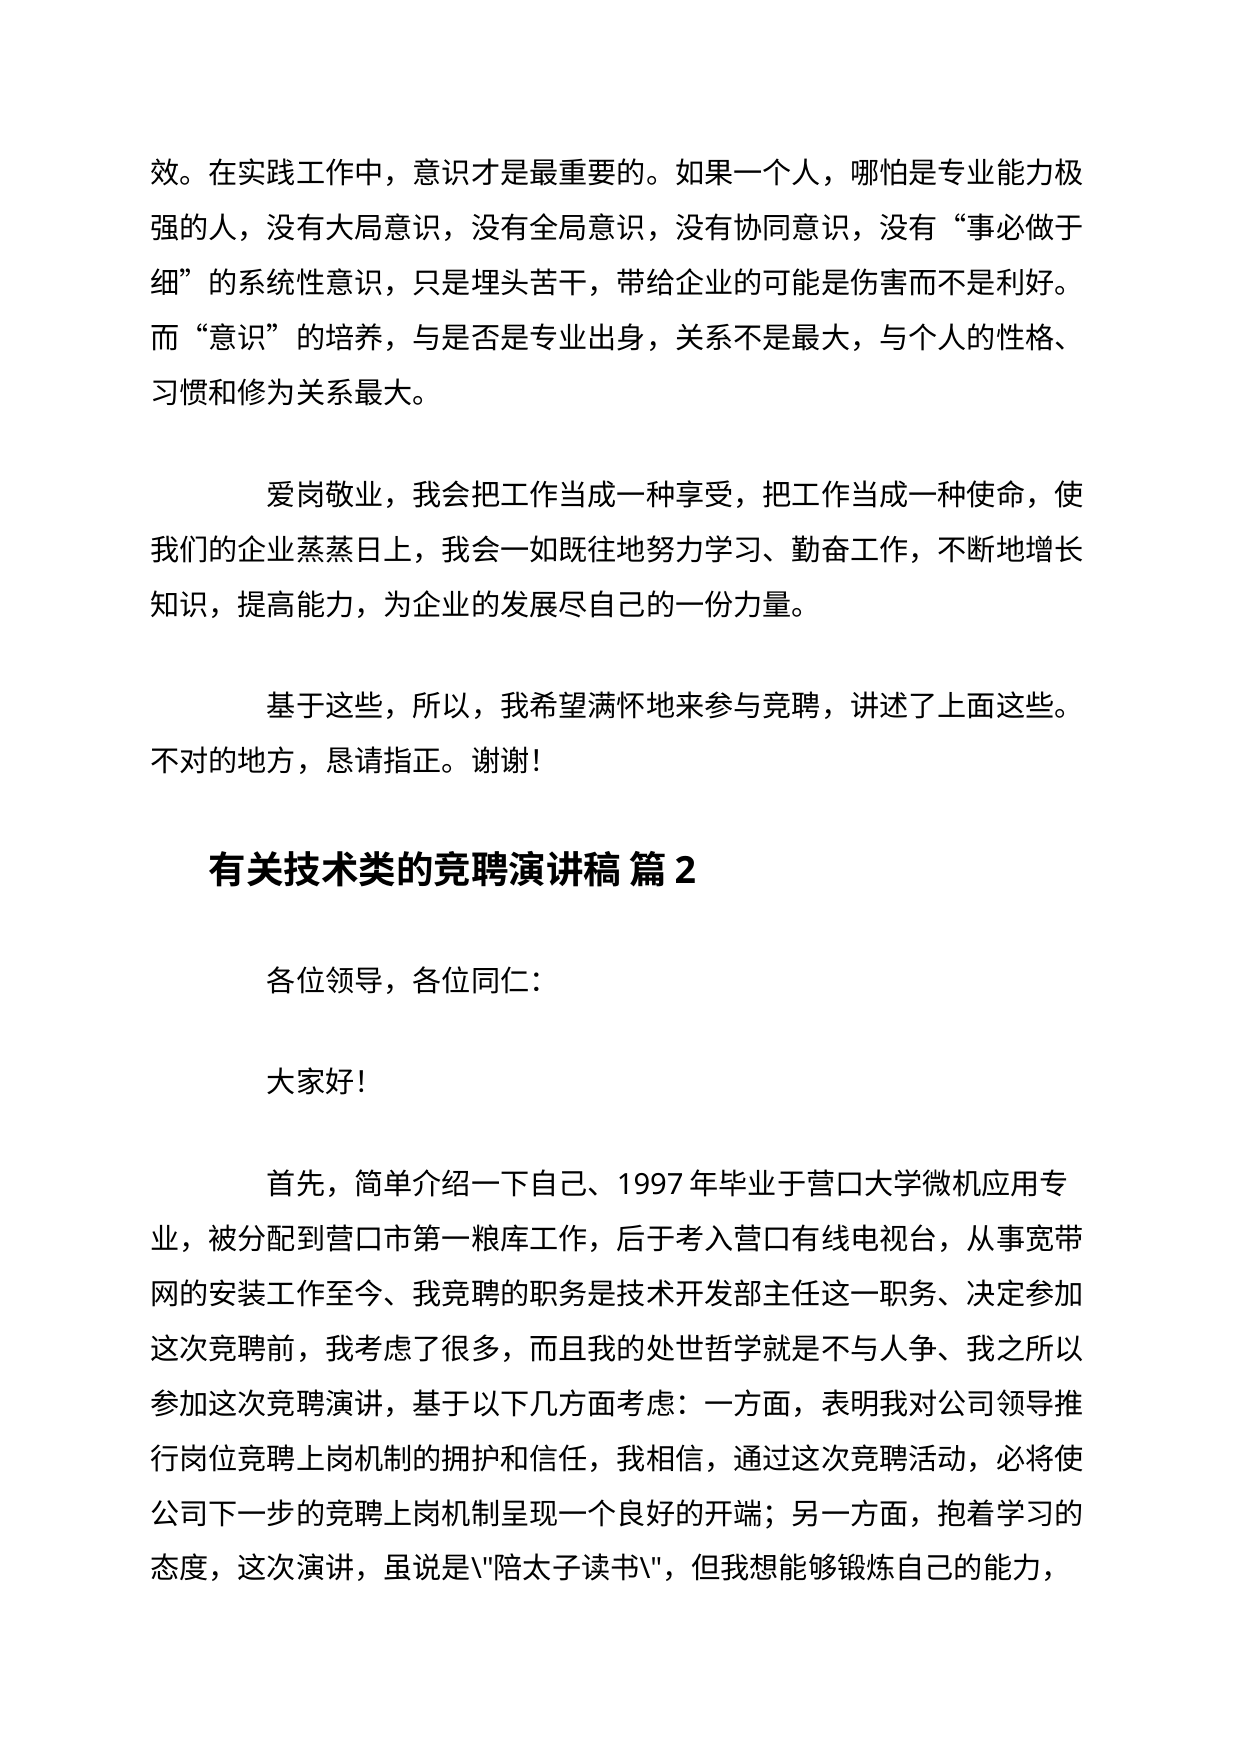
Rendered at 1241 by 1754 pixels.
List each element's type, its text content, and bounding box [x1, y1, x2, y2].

text 基于这些，所以，我希望满怀地来参与竞聘，讲述了上面这些。不对的地方，恳请指正。谢谢！ [150, 683, 1090, 780]
text 有关技术类的竞聘演讲稿 篇2 [150, 839, 1090, 894]
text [150, 1161, 1090, 1587]
text 爱岗敬业，我会把工作当成一种享受，把工作当成一种使命，使我们的企业蒸蒸日上，我会一如既往地努力学习、勤奋工作，不断地增长知识，提高能力，为企业的发展尽自己的一份力量。 [150, 471, 1090, 623]
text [150, 150, 1090, 412]
text 各位领导，各位同仁： [150, 957, 1090, 999]
text 大家好！ [150, 1059, 1090, 1101]
